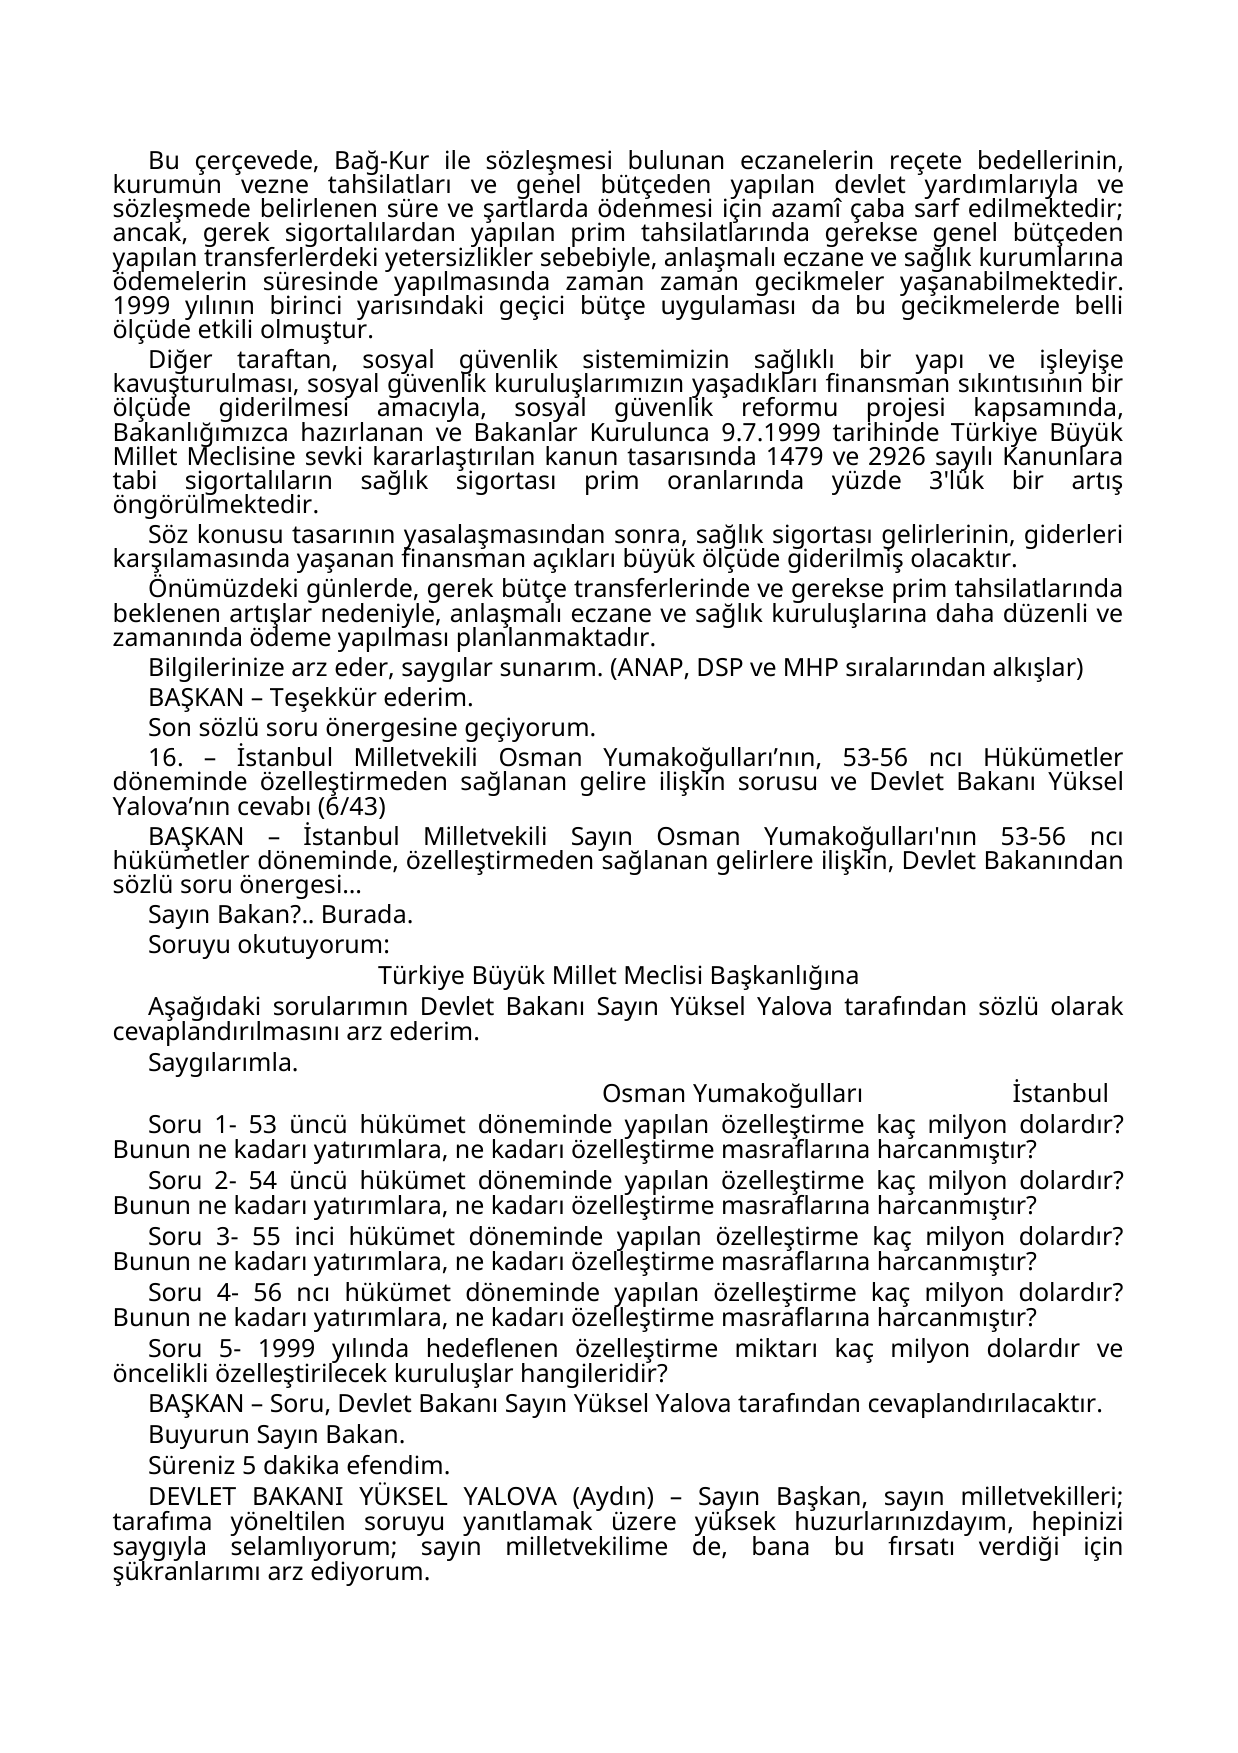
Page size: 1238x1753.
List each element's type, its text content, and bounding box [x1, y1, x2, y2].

text Bu çerçevede, Bağ-Kur ile sözleşmesi bulunan eczanelerin reçete bedellerinin, kurumun vezne tahsilatları ve genel bütçeden yapılan devlet yardımlarıyla ve sözleşmede belirlenen süre ve şartlarda ödenmesi için azamî çaba sarf edilmektedir; ancak, gerek sigortalılardan yapılan prim tahsilatlarında gerekse genel bütçeden yapılan transferlerdeki yetersizlikler sebebiyle, anlaşmalı eczane ve sağlık kurumlarına ödemelerin süresinde yapılmasında zaman zaman gecikmeler yaşanabilmektedir. 1999 yılının birinci yarısındaki geçici bütçe uygulaması da bu gecikmelerde belli ölçüde etkili olmuştur. [112, 150, 1125, 343]
text Soru 2- 54 üncü hükümet döneminde yapılan özelleştirme kaç milyon dolardır? Bunun ne kadarı yatırımlara, ne kadarı özelleştirme masraflarına harcanmıştır? [112, 1169, 1125, 1219]
text Son sözlü soru önergesine geçiyorum. [112, 717, 1125, 741]
text BAŞKAN – Soru, Devlet Bakanı Sayın Yüksel Yalova tarafından cevaplandırılacaktır. [112, 1393, 1125, 1418]
text 16. – İstanbul Milletvekili Osman Yumakoğulları’nın, 53-56 ncı Hükümetler döneminde özelleştirmeden sağlanan gelire ilişkin sorusu ve Devlet Bakanı Yüksel Yalova’nın cevabı (6/43) [112, 747, 1125, 820]
text Soru 3- 55 inci hükümet döneminde yapılan özelleştirme kaç milyon dolardır? Bunun ne kadarı yatırımlara, ne kadarı özelleştirme masraflarına harcanmıştır? [112, 1225, 1125, 1275]
text BAŞKAN – İstanbul Milletvekili Sayın Osman Yumakoğulları'nın 53-56 ncı hükümetler döneminde, özelleştirmeden sağlanan gelirlere ilişkin, Devlet Bakanından sözlü soru önergesi... [112, 826, 1125, 898]
text Önümüzdeki günlerde, gerek bütçe transferlerinde ve gerekse prim tahsilatlarında beklenen artışlar nedeniyle, anlaşmalı eczane ve sağlık kuruluşlarına daha düzenli ve zamanında ödeme yapılması planlanmaktadır. [112, 579, 1125, 651]
text Soru 4- 56 ncı hükümet döneminde yapılan özelleştirme kaç milyon dolardır? Bunun ne kadarı yatırımlara, ne kadarı özelleştirme masraflarına harcanmıştır? [112, 1281, 1125, 1331]
text Osman Yumakoğulları İstanbul [112, 1082, 1125, 1107]
text Soru 5- 1999 yılında hedeflenen özelleştirme miktarı kaç milyon dolardır ve öncelikli özelleştirilecek kuruluşlar hangileridir? [112, 1337, 1125, 1387]
text Saygılarımla. [112, 1051, 1125, 1076]
text BAŞKAN – Teşekkür ederim. [112, 687, 1125, 711]
text Bilgilerinize arz eder, saygılar sunarım. (ANAP, DSP ve MHP sıralarından alkışlar) [112, 657, 1125, 681]
text Soruyu okutuyorum: [112, 934, 1125, 958]
text Söz konusu tasarının yasalaşmasından sonra, sağlık sigortası gelirlerinin, giderleri karşılamasında yaşanan finansman açıkları büyük ölçüde giderilmiş olacaktır. [112, 524, 1125, 573]
text Soru 1- 53 üncü hükümet döneminde yapılan özelleştirme kaç milyon dolardır? Bunun ne kadarı yatırımlara, ne kadarı özelleştirme masraflarına harcanmıştır? [112, 1113, 1125, 1163]
text Sayın Bakan?.. Burada. [112, 904, 1125, 928]
text Süreniz 5 dakika efendim. [112, 1455, 1125, 1480]
text Aşağıdaki sorularımın Devlet Bakanı Sayın Yüksel Yalova tarafından sözlü olarak cevaplandırılmasını arz ederim. [112, 995, 1125, 1045]
text DEVLET BAKANI YÜKSEL YALOVA (Aydın) – Sayın Başkan, sayın milletvekilleri; tarafıma yöneltilen soruyu yanıtlamak üzere yüksek huzurlarınızdayım, hepinizi saygıyla selamlıyorum; sayın milletvekilime de, bana bu fırsatı verdiği için şükranlarımı arz ediyorum. [112, 1486, 1125, 1586]
text Buyurun Sayın Bakan. [112, 1424, 1125, 1449]
text Diğer taraftan, sosyal güvenlik sistemimizin sağlıklı bir yapı ve işleyişe kavuşturulması, sosyal güvenlik kuruluşlarımızın yaşadıkları finansman sıkıntısının bir ölçüde giderilmesi amacıyla, sosyal güvenlik reformu projesi kapsamında, Bakanlığımızca hazırlanan ve Bakanlar Kurulunca 9.7.1999 tarihinde Türkiye Büyük Millet Meclisine sevki kararlaştırılan kanun tasarısında 1479 ve 2926 sayılı Kanunlara tabi sigortalıların sağlık sigortası prim oranlarında yüzde 3'lük bir artış öngörülmektedir. [112, 349, 1125, 518]
text Türkiye Büyük Millet Meclisi Başkanlığına [112, 964, 1125, 989]
